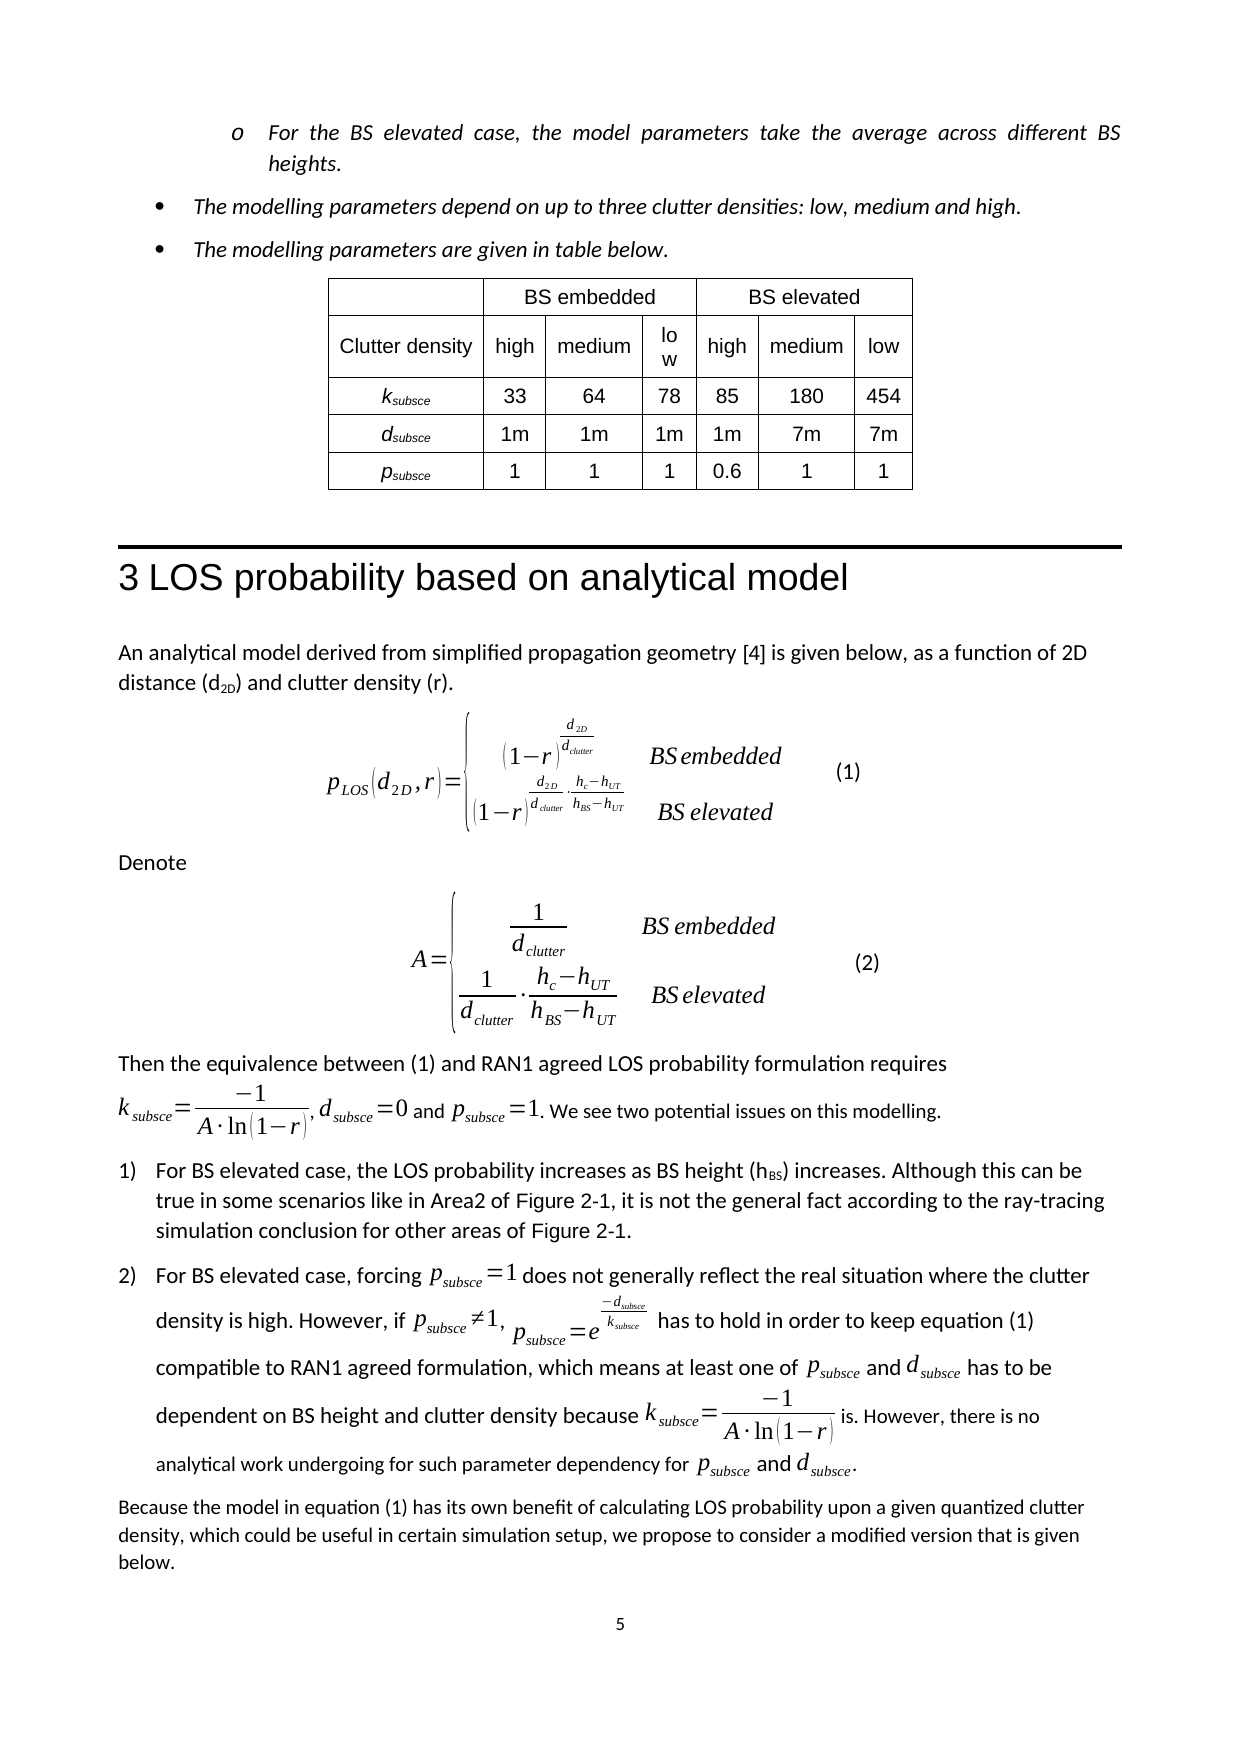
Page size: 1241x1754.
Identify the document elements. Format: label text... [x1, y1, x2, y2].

table_header [329, 279, 483, 315]
text (2) [409, 890, 1122, 1035]
table_cell high [484, 316, 545, 377]
table_cell ksubsce [329, 378, 483, 414]
text An analytical model derived from simplified propagation geometry [4] is given below, as a function of 2D distance (d2D) and clutter density (r). [118, 638, 1122, 696]
table_cell 1m [546, 415, 642, 452]
text Then the equivalence between (1) and RAN1 agreed LOS probability formulation requires , and . We see two potential issues on this modelling. [118, 1049, 1122, 1141]
list For BS elevated case, the LOS probability increases as BS height (hBS) increases. Although this can be true in some scenarios like in Area2 of Figure 2-1, it is not the general fact according to the ray-tracing simulation conclusion for other areas of Figure 2-1. [118, 1156, 1122, 1244]
table_cell 1 [643, 453, 696, 489]
table_cell 1 [546, 453, 642, 489]
table_cell psubsce [329, 453, 483, 489]
table_cell 33 [484, 378, 545, 414]
table_header BS elevated [697, 279, 912, 315]
table_cell dsubsce [329, 415, 483, 452]
table_cell medium [546, 316, 642, 377]
table_cell 1m [697, 415, 758, 452]
table_cell 64 [546, 378, 642, 414]
table_header BS embedded [484, 279, 696, 315]
table_cell 1 [484, 453, 545, 489]
table_cell high [697, 316, 758, 377]
table_cell low [855, 316, 912, 377]
table_cell 7m [855, 415, 912, 452]
text Because the model in equation (1) has its own benefit of calculating LOS probability upon a given quantized clutter density, which could be useful in certain simulation setup, we propose to consider a modified version that is given below. [118, 1494, 1122, 1575]
table_cell 454 [855, 378, 912, 414]
table_cell 78 [643, 378, 696, 414]
table_cell 0.6 [697, 453, 758, 489]
list For the BS elevated case, the model parameters take the average across different BS heights. [231, 118, 1122, 177]
table_cell 7m [759, 415, 854, 452]
table_cell 1m [643, 415, 696, 452]
table_cell Clutter density [329, 316, 483, 377]
table_cell 1 [759, 453, 854, 489]
list For BS elevated case, forcing does not generally reflect the real situation where the clutter density is high. However, if , has to hold in order to keep equation (1) compatible to RAN1 agreed formulation, which means at least one of and has to be dependent on BS height and clutter density because is. However, there is no analytical work undergoing for such parameter dependency for and . [118, 1259, 1122, 1480]
table_cell 1m [484, 415, 545, 452]
text Denote [118, 848, 1122, 876]
list The modelling parameters depend on up to three clutter densities: low, medium and high. [156, 192, 1122, 220]
list The modelling parameters are given in table below. [156, 235, 1122, 263]
table_cell low [643, 316, 696, 377]
table_cell 85 [697, 378, 758, 414]
table_cell medium [759, 316, 854, 377]
text (1) [324, 711, 1122, 833]
table_cell 1 [855, 453, 912, 489]
subtitle LOS probability based on analytical model [118, 549, 1122, 598]
table_cell 180 [759, 378, 854, 414]
